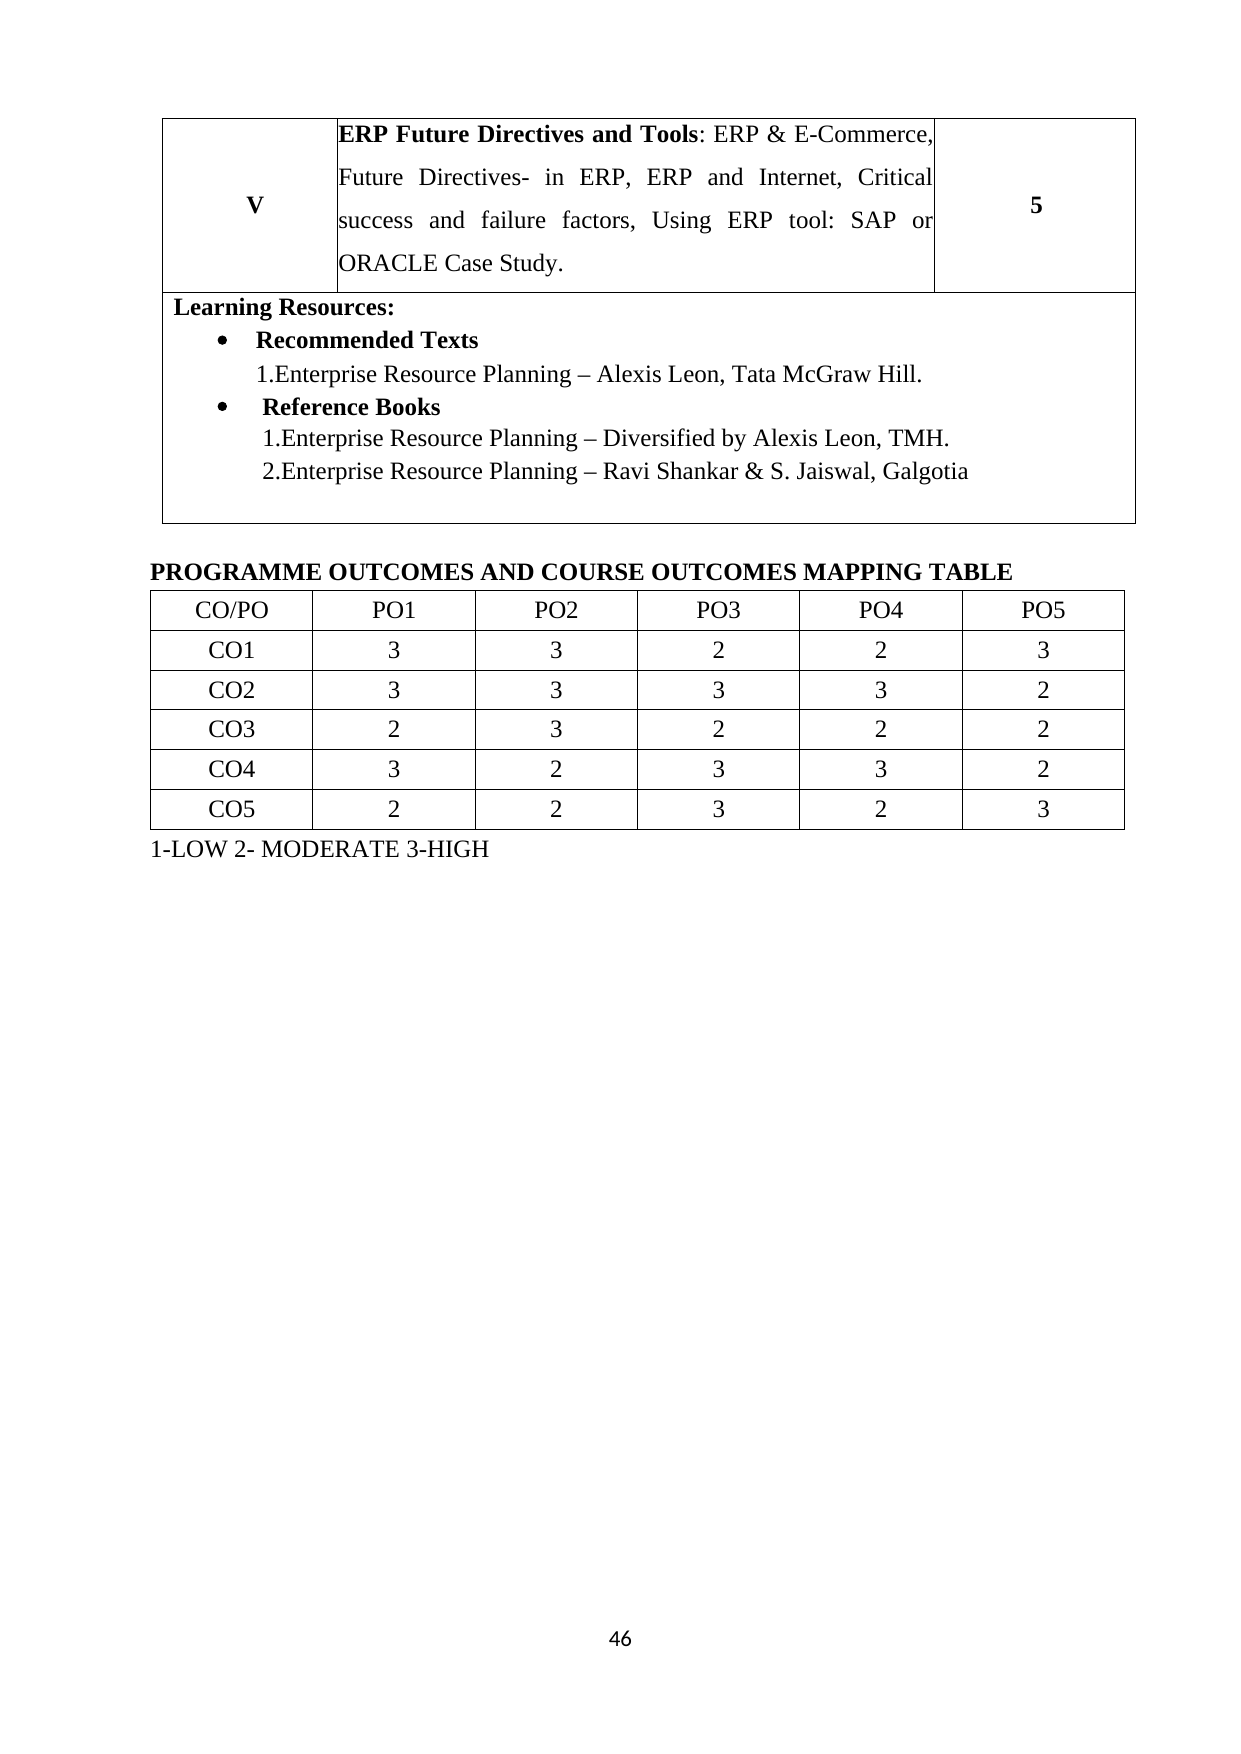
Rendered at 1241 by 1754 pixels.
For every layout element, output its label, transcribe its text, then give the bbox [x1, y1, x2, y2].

table_cell 2 [476, 750, 637, 789]
table_cell 3 [963, 790, 1124, 829]
table_cell 2 [476, 790, 637, 829]
table_cell 5 [935, 119, 1135, 292]
table_header PO1 [313, 591, 475, 630]
table_cell 2 [638, 710, 799, 749]
table_cell CO4 [151, 750, 312, 789]
table_cell 3 [638, 671, 799, 709]
table_cell 3 [476, 671, 637, 709]
table_cell 3 [476, 631, 637, 669]
table_cell 2 [963, 671, 1124, 709]
table_cell 2 [963, 750, 1124, 789]
table_header PO4 [800, 591, 962, 630]
table_header PO3 [638, 591, 799, 630]
table_cell CO3 [151, 710, 312, 749]
table_cell 3 [800, 750, 962, 789]
table_cell 2 [800, 710, 962, 749]
table_cell 2 [313, 710, 475, 749]
table_cell Learning Resources: Recommended Texts 1.Enterprise Resource Planning – Alexis Leon, Tata McGraw Hill. Reference Books 1.Enterprise Resource Planning – Diversified by Alexis Leon, TMH. 2.Enterprise Resource Planning – Ravi Shankar & S. Jaiswal, Galgotia [163, 293, 1135, 523]
table_cell 2 [638, 631, 799, 669]
table_cell CO5 [151, 790, 312, 829]
table_cell 2 [313, 790, 475, 829]
table_cell 3 [963, 631, 1124, 669]
table_header CO/PO [151, 591, 312, 630]
table_cell 2 [963, 710, 1124, 749]
table_cell CO1 [151, 631, 312, 669]
table_cell V [163, 119, 337, 292]
table_cell 3 [800, 671, 962, 709]
table_cell 3 [313, 671, 475, 709]
table_cell 3 [313, 631, 475, 669]
table_header PO5 [963, 591, 1124, 630]
table_cell ERP Future Directives and Tools: ERP & E-Commerce, Future Directives- in ERP, ERP and Internet, Critical success and failure factors, Using ERP tool: SAP or ORACLE Case Study. [338, 119, 934, 292]
table_cell 2 [800, 790, 962, 829]
table_cell CO2 [151, 671, 312, 709]
table_cell 3 [638, 790, 799, 829]
table_cell 3 [476, 710, 637, 749]
table_cell 2 [800, 631, 962, 669]
text PROGRAMME OUTCOMES AND COURSE OUTCOMES MAPPING TABLE [150, 557, 1090, 586]
text 1-LOW 2- MODERATE 3-HIGH [150, 834, 1090, 863]
table_cell 3 [313, 750, 475, 789]
table_cell 3 [638, 750, 799, 789]
table_header PO2 [476, 591, 637, 630]
